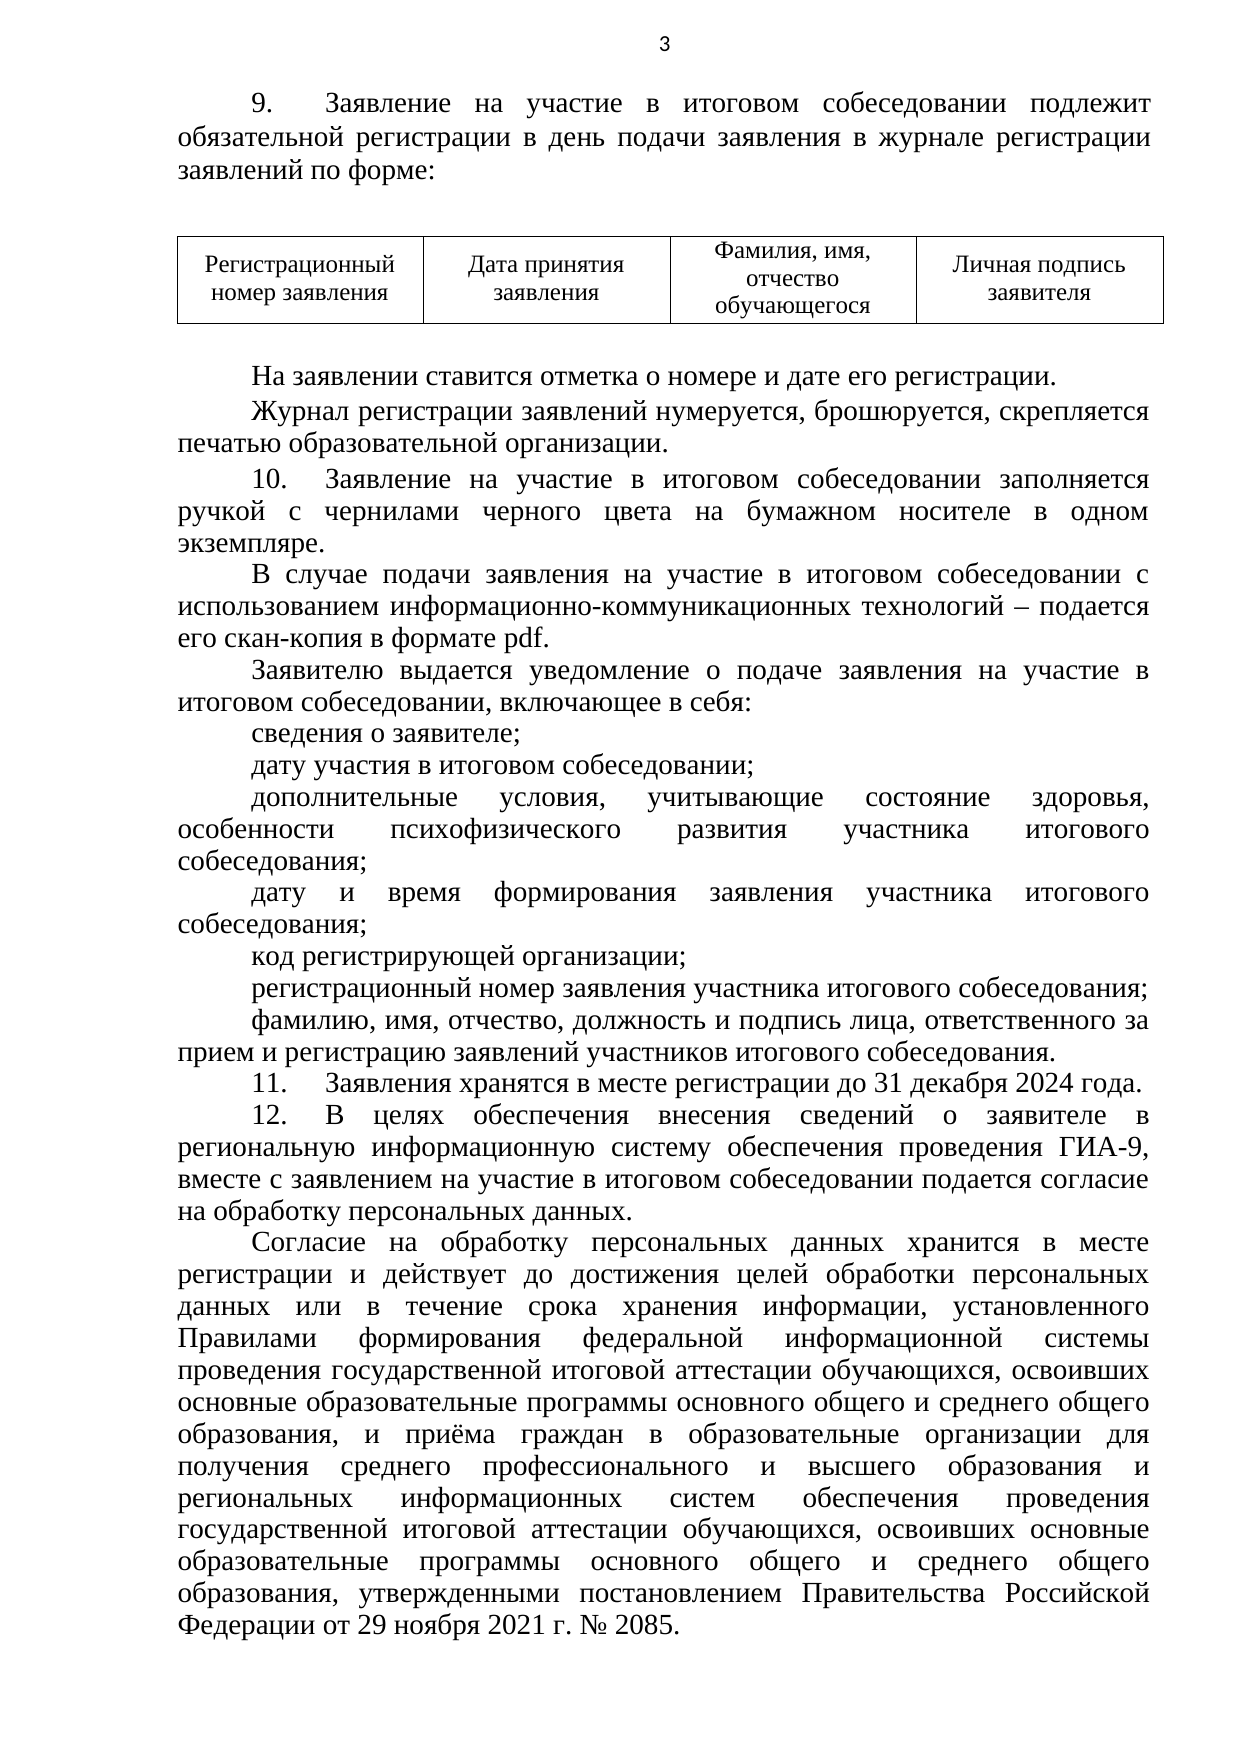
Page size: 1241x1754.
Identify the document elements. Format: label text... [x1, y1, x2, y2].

table_header Личная подпись заявителя [917, 237, 1163, 323]
list дату и время формирования заявления участника итогового собеседования; [177, 876, 1150, 940]
list В случае подачи заявления на участие в итоговом собеседовании с использованием информационно-коммуникационных технологий – подается его скан-копия в формате pdf. [177, 558, 1150, 654]
list фамилию, имя, отчество, должность и подпись лица, ответственного за прием и регистрацию заявлений участников итогового собеседования. [177, 1004, 1150, 1067]
table_header Дата принятия заявления [424, 237, 670, 323]
list код регистрирующей организации; [177, 940, 1150, 972]
list дату участия в итоговом собеседовании; [177, 749, 1150, 781]
text На заявлении ставится отметка о номере и дате его регистрации. [177, 359, 1150, 391]
list дополнительные условия, учитывающие состояние здоровья, особенности психофизического развития участника итогового собеседования; [177, 781, 1150, 876]
list Заявление на участие в итоговом собеседовании заполняется ручкой с чернилами черного цвета на бумажном носителе в одном экземпляре. [177, 463, 1150, 558]
list регистрационный номер заявления участника итогового собеседования; [177, 972, 1150, 1004]
list Заявителю выдается уведомление о подаче заявления на участие в итоговом собеседовании, включающее в себя: [177, 654, 1150, 717]
table_header Фамилия, имя, отчество обучающегося [671, 237, 916, 323]
list Согласие на обработку персональных данных хранится в месте регистрации и действует до достижения целей обработки персональных данных или в течение срока хранения информации, установленного Правилами формирования федеральной информационной системы проведения государственной итоговой аттестации обучающихся, освоивших основные образовательные программы основного общего и среднего общего образования, и приёма граждан в образовательные организации для получения среднего профессионального и высшего образования и региональных информационных систем обеспечения проведения государственной итоговой аттестации обучающихся, освоивших основные образовательные программы основного общего и среднего общего образования, утвержденными постановлением Правительства Российской Федерации от 29 ноября 2021 г. № 2085. [177, 1226, 1150, 1641]
text Журнал регистрации заявлений нумеруется, брошюруется, скрепляется печатью образовательной организации. [177, 395, 1150, 459]
list В целях обеспечения внесения сведений о заявителе в региональную информационную систему обеспечения проведения ГИА-9, вместе с заявлением на участие в итоговом собеседовании подается согласие на обработку персональных данных. [177, 1099, 1150, 1226]
list Заявления хранятся в месте регистрации до 31 декабря 2024 года. [177, 1067, 1150, 1099]
table_header Регистрационный номер заявления [178, 237, 423, 323]
list Заявление на участие в итоговом собеседовании подлежит обязательной регистрации в день подачи заявления в журнале регистрации заявлений по форме: [177, 85, 1152, 186]
list сведения о заявителе; [177, 717, 1150, 749]
